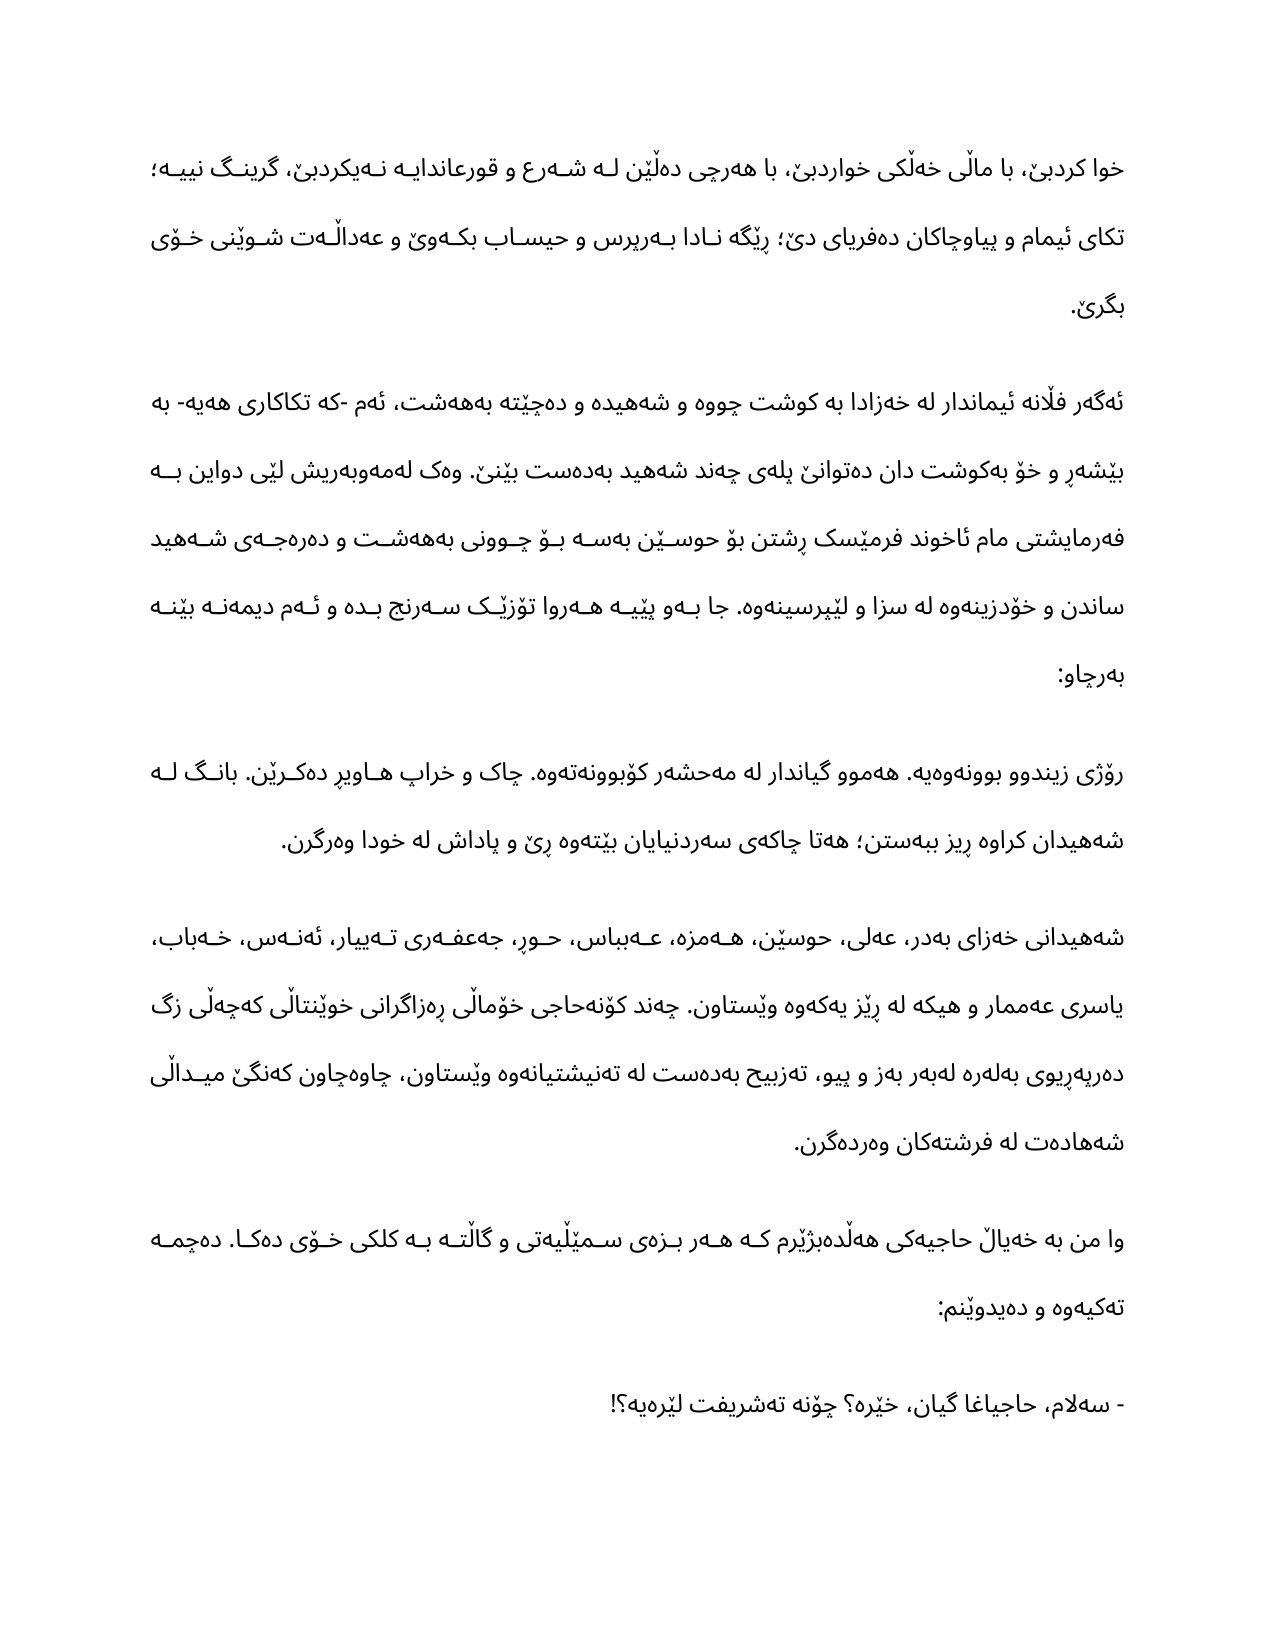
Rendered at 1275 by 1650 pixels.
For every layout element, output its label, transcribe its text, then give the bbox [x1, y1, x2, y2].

text وا من بە خەیاڵ حاجیەکی هەڵدەبژێرم کە هەر بزەی سمێڵیەتی و گاڵتە بە کلکی خۆی دەکا. دەچمە تەکیەوە و دەیدوێنم: [150, 1220, 1125, 1323]
text - سەلام، حاجیاغا گیان، خێرە؟ چۆنە تەشریفت لێرەیە؟! [150, 1386, 1125, 1420]
text شەهیدانی خەزای بەدر، عەلی، حوسێن، هەمزە، عەبباس، حوڕ، جەعفەری تەییار، ئەنەس، خەباب، یاسری عەممار و هیکە لە ڕێز یەکەوە وێستاون. چەند کۆنەحاجی خۆماڵی ڕەزاگرانی خوێنتاڵی کەچەڵی زگ دەرپەڕیوی بەلەرە لەبەر بەز و پیو، تەزبیح بەدەست لە تەنیشتیانەوە وێستاون، چاوەچاون کەنگێ میداڵی شەهادەت لە فرشتەکان وەردەگرن. [150, 919, 1125, 1157]
text رۆژی زیندوو بوونەوەیە. هەموو گیاندار لە مەحشەر کۆبوونەتەوە. چاک و خراپ هاویڕ دەکرێن. بانگ لە شەهیدان کراوە ڕیز ببەستن؛ هەتا چاکەی سەردنیایان بێتەوە ڕێ و پاداش لە خودا وەرگرن. [150, 753, 1125, 856]
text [150, 150, 1125, 320]
text ئەگەر فڵانە ئیماندار لە خەزادا بە کوشت چووە و شەهیدە و دەچێتە بەهەشت، ئەم -کە تکاکاری هەیە- بە بێشەڕ و خۆ بەکوشت دان دەتوانێ پلەی چەند شەهید بەدەست بێنێ. وەک لەمەوبەریش لێی دواین بە فەرمایشتی مام ئاخوند فرمێسک ڕشتن بۆ حوسێن بەسە بۆ چوونی بەهەشت و دەرەجەی شەهید ساندن و خۆدزینەوە لە سزا و لێپرسینەوە. جا بەو پێیە هەروا تۆزێک سەرنج بدە و ئەم دیمەنە بێنە بەرچاو: [150, 383, 1125, 690]
